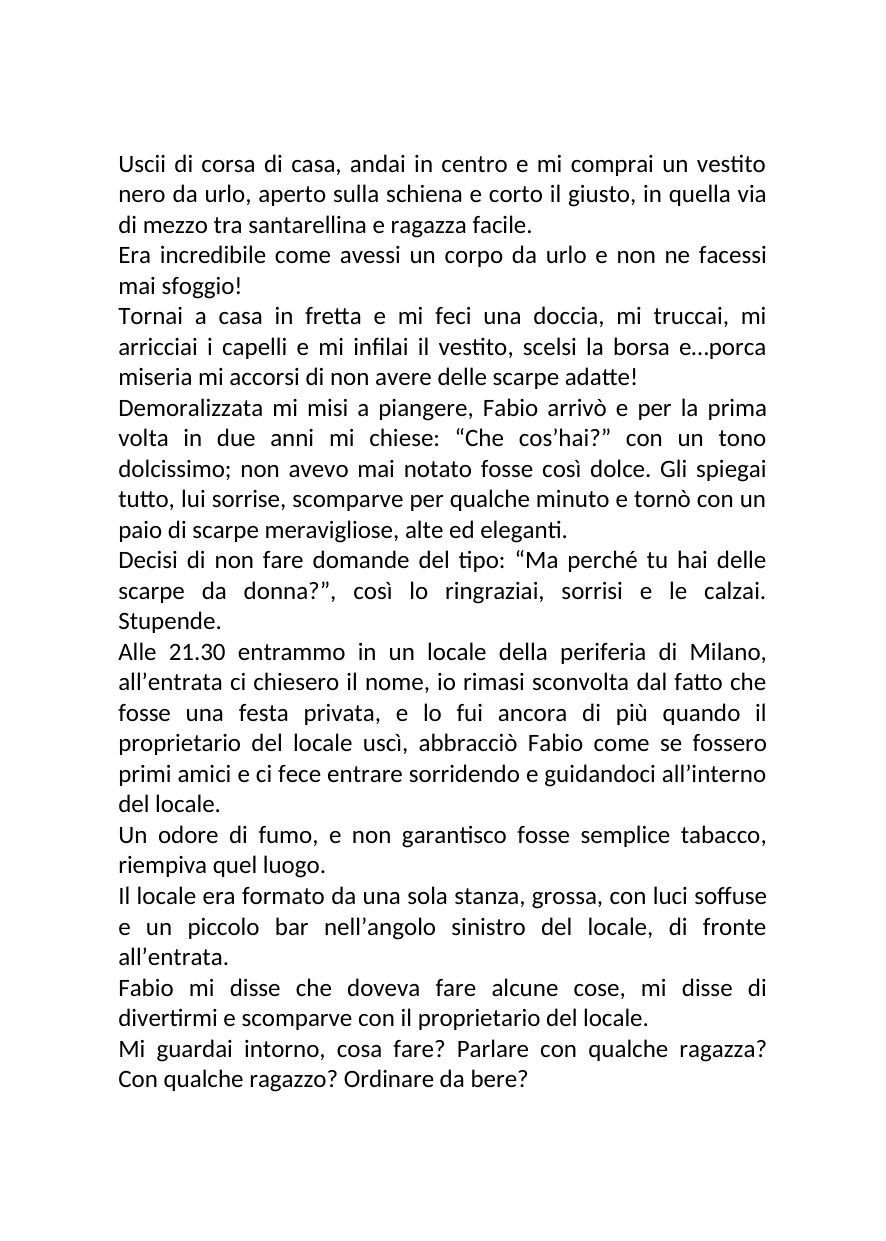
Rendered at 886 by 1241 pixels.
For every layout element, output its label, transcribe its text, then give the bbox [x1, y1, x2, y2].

text Tornai a casa in fretta e mi feci una doccia, mi truccai, mi arricciai i capelli e mi infilai il vestito, scelsi la borsa e…porca miseria mi accorsi di non avere delle scarpe adatte! [118, 300, 768, 392]
text Era incredibile come avessi un corpo da urlo e non ne facessi mai sfoggio! [118, 239, 768, 300]
text Uscii di corsa di casa, andai in centro e mi comprai un vestito nero da urlo, aperto sulla schiena e corto il giusto, in quella via di mezzo tra santarellina e ragazza facile. [118, 148, 768, 239]
text Decisi di non fare domande del tipo: “Ma perché tu hai delle scarpe da donna?”, così lo ringraziai, sorrisi e le calzai. Stupende. [118, 544, 768, 636]
text Demoralizzata mi misi a piangere, Fabio arrivò e per la prima volta in due anni mi chiese: “Che cos’hai?” con un tono dolcissimo; non avevo mai notato fosse così dolce. Gli spiegai tutto, lui sorrise, scomparve per qualche minuto e tornò con un paio di scarpe meravigliose, alte ed eleganti. [118, 392, 768, 544]
text Mi guardai intorno, cosa fare? Parlare con qualche ragazza? Con qualche ragazzo? Ordinare da bere? [118, 1033, 768, 1094]
text Il locale era formato da una sola stanza, grossa, con luci soffuse e un piccolo bar nell’angolo sinistro del locale, di fronte all’entrata. [118, 880, 768, 972]
text Alle 21.30 entrammo in un locale della periferia di Milano, all’entrata ci chiesero il nome, io rimasi sconvolta dal fatto che fosse una festa privata, e lo fui ancora di più quando il proprietario del locale uscì, abbracciò Fabio come se fossero primi amici e ci fece entrare sorridendo e guidandoci all’interno del locale. [118, 636, 768, 819]
text Fabio mi disse che doveva fare alcune cose, mi disse di divertirmi e scomparve con il proprietario del locale. [118, 972, 768, 1033]
text Un odore di fumo, e non garantisco fosse semplice tabacco, riempiva quel luogo. [118, 819, 768, 880]
